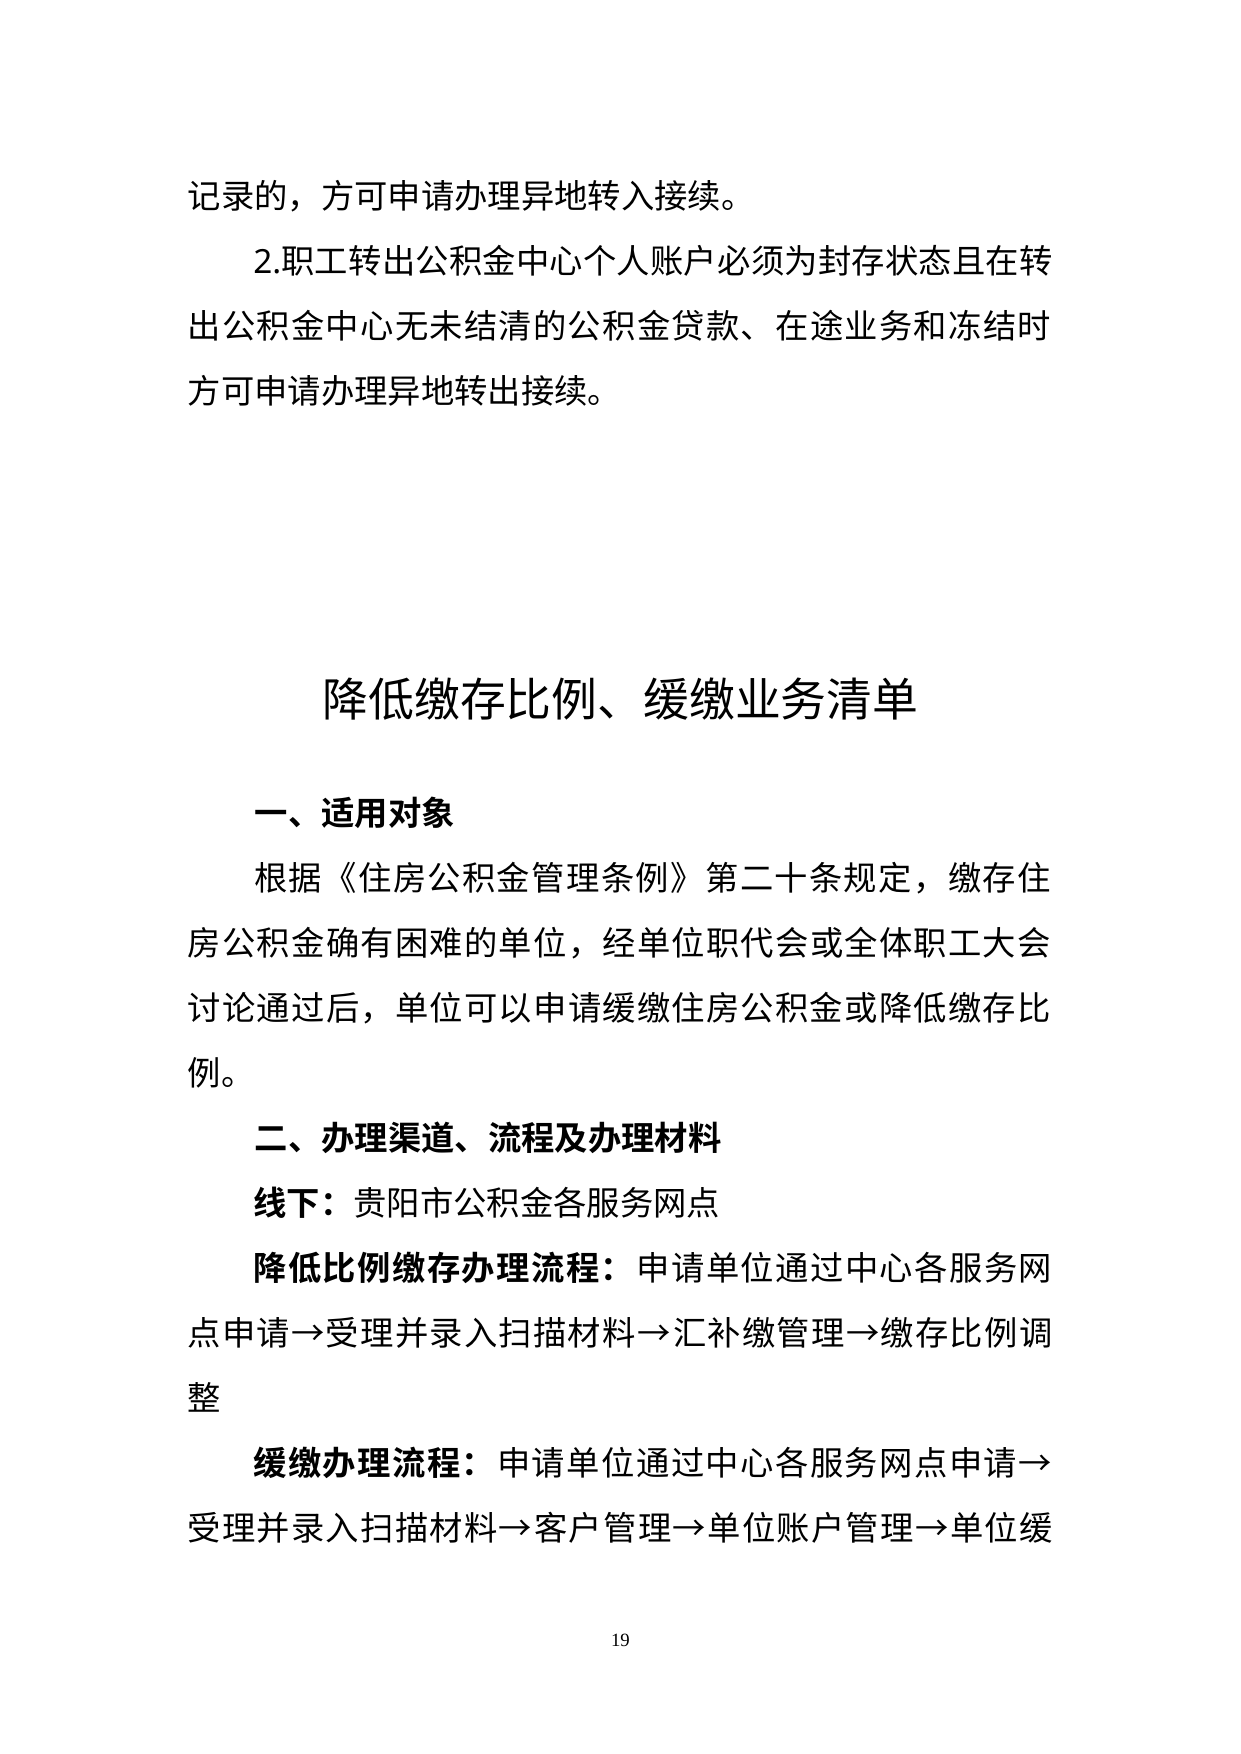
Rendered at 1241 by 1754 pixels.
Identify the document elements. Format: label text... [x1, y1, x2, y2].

text 根据《住房公积金管理条例》第二十条规定，缴存住房公积金确有困难的单位，经单位职代会或全体职工大会讨论通过后，单位可以申请缓缴住房公积金或降低缴存比例。 [187, 843, 1053, 1103]
text 二、办理渠道、流程及办理材料 [187, 1103, 1053, 1168]
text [187, 162, 1053, 227]
text 一、适用对象 [187, 778, 1053, 843]
text 降低比例缴存办理流程：申请单位通过中心各服务网点申请→受理并录入扫描材料→汇补缴管理→缴存比例调整 [187, 1233, 1053, 1428]
text 2.职工转出公积金中心个人账户必须为封存状态且在转出公积金中心无未结清的公积金贷款、在途业务和冻结时方可申请办理异地转出接续。 [187, 227, 1053, 422]
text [187, 1428, 1053, 1558]
text 线下：贵阳市公积金各服务网点 [187, 1168, 1053, 1233]
text 降低缴存比例、缓缴业务清单 [187, 648, 1053, 746]
